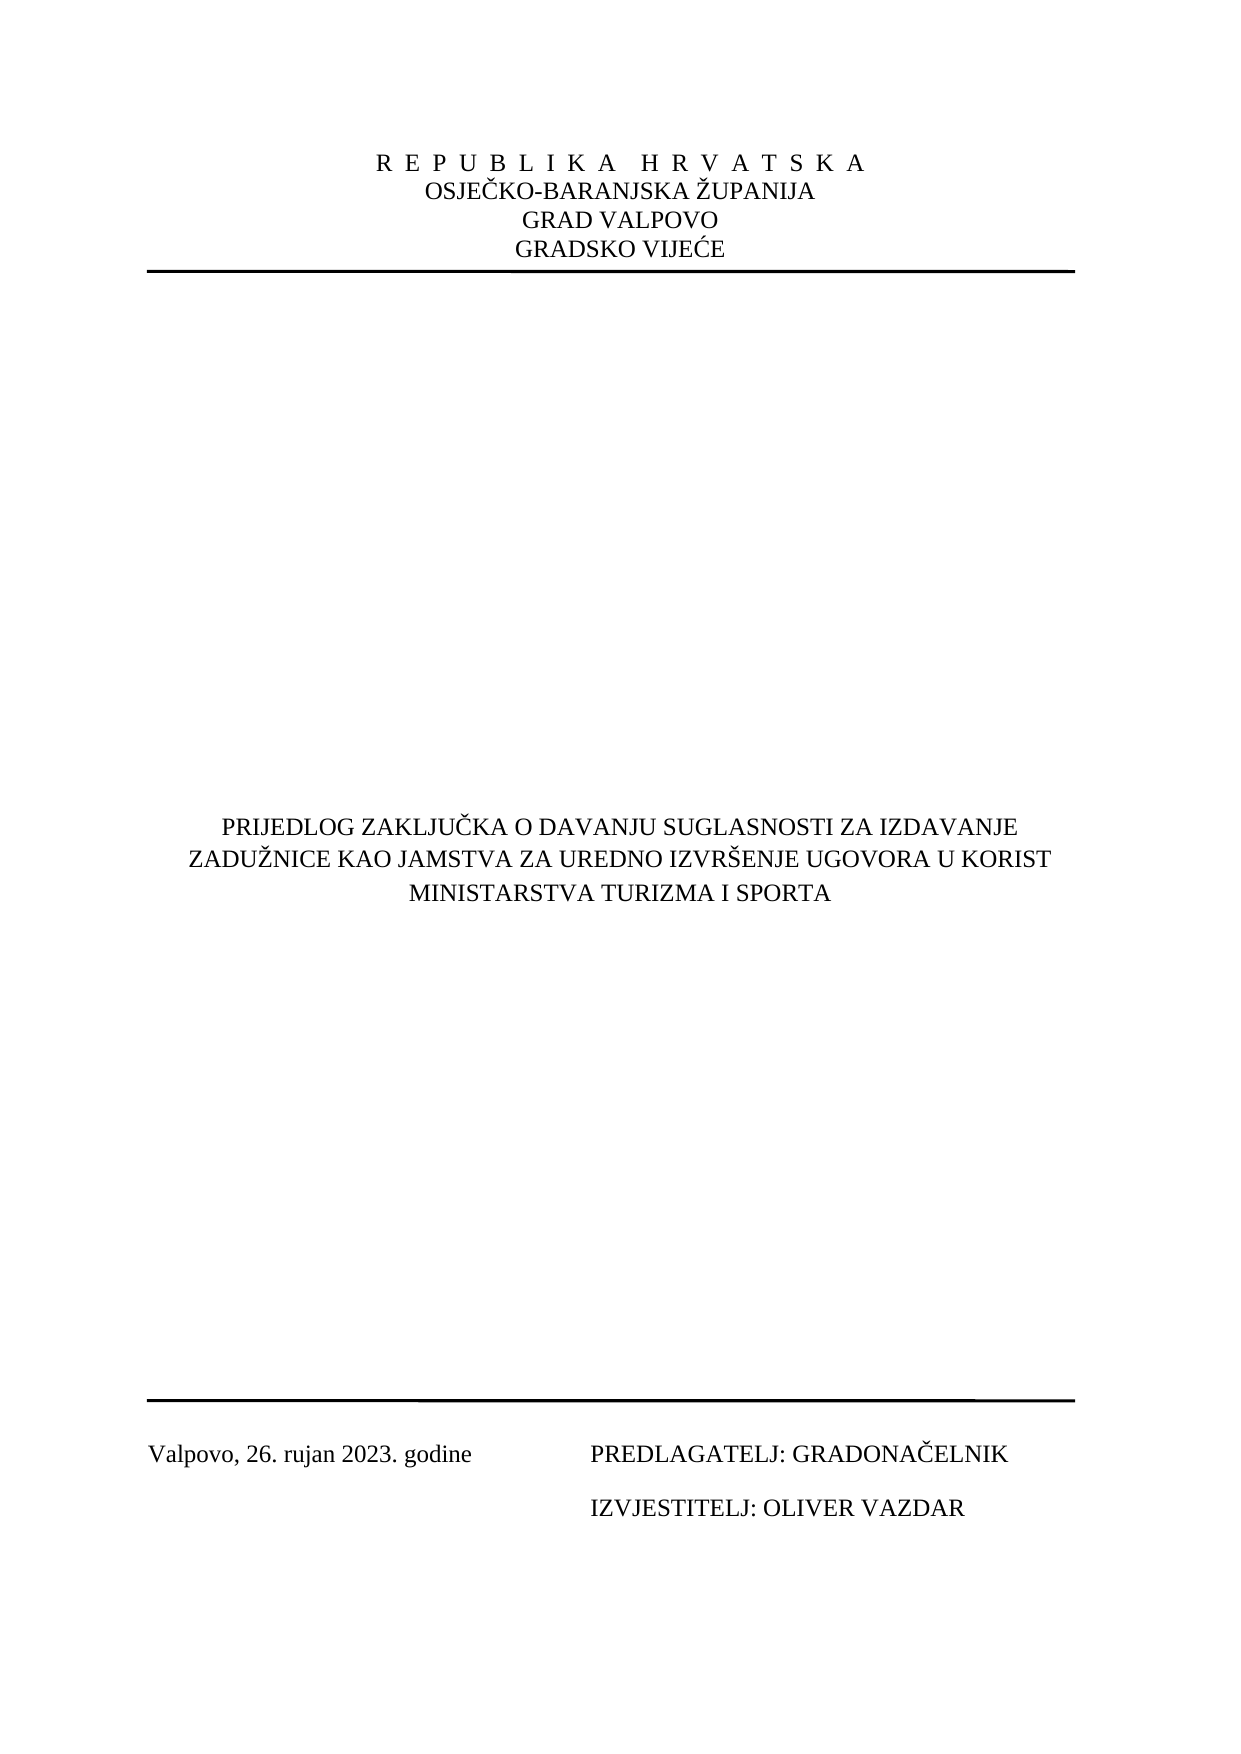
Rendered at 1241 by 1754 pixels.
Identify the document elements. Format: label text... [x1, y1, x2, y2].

text GRAD VALPOVO [148, 205, 1093, 234]
text R E P U B L I K A H R V A T S K A [148, 148, 1093, 176]
text PRIJEDLOG ZAKLJUČKA O DAVANJU SUGLASNOSTI ZA IZDAVANJE ZADUŽNICE KAO JAMSTVA ZA UREDNO IZVRŠENJE UGOVORA U KORIST MINISTARSTVA TURIZMA I SPORTA [148, 812, 1093, 906]
text IZVJESTITELJ: OLIVER VAZDAR [590, 1493, 1093, 1522]
text Valpovo, 26. rujan 2023. godine PREDLAGATELJ: GRADONAČELNIK [148, 1439, 1093, 1468]
text GRADSKO VIJEĆE [148, 234, 1093, 263]
text OSJEČKO-BARANJSKA ŽUPANIJA [148, 176, 1093, 205]
